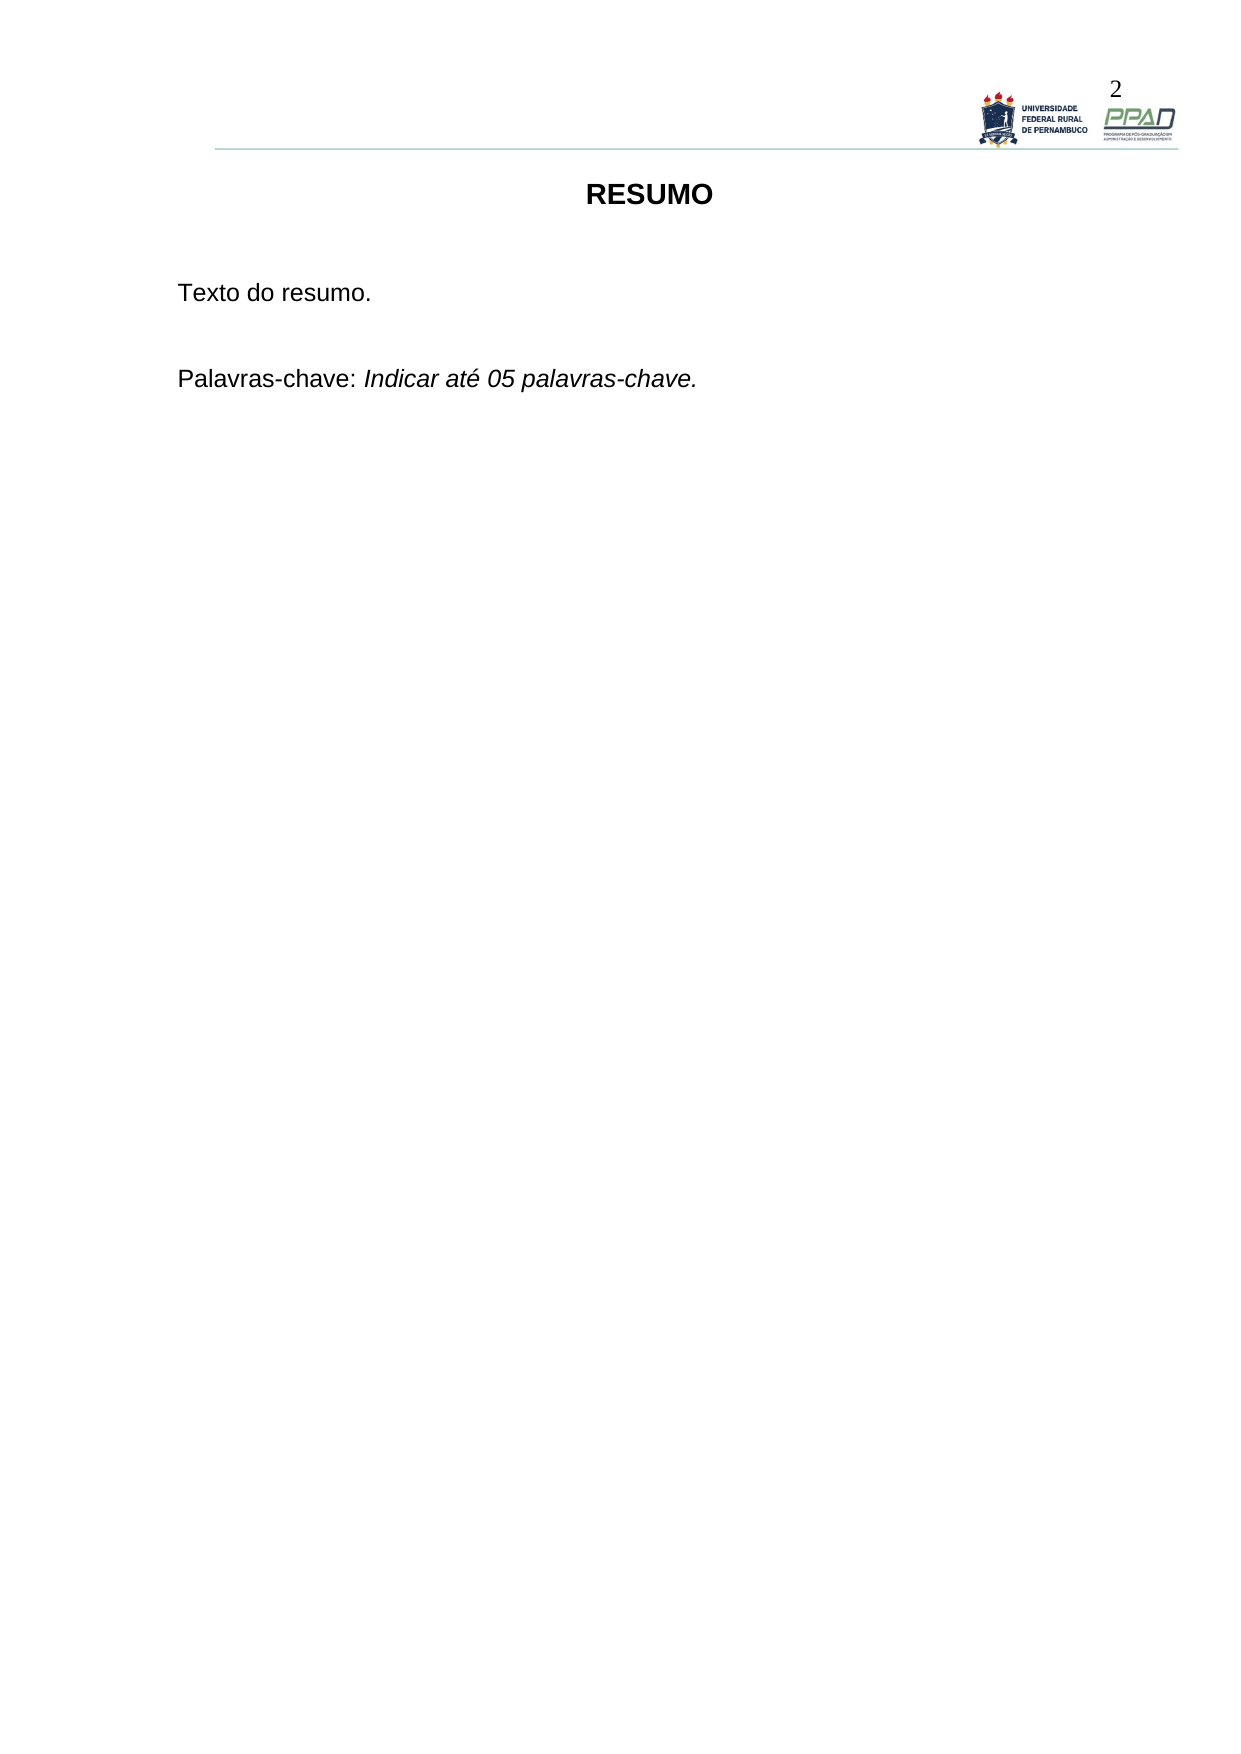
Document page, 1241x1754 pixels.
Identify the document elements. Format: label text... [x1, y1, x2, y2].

text Texto do resumo. [177, 278, 1122, 307]
text RESUMO [177, 177, 1122, 211]
picture [177, 73, 1224, 199]
text Palavras-chave: Indicar até 05 palavras-chave. [177, 364, 1122, 393]
